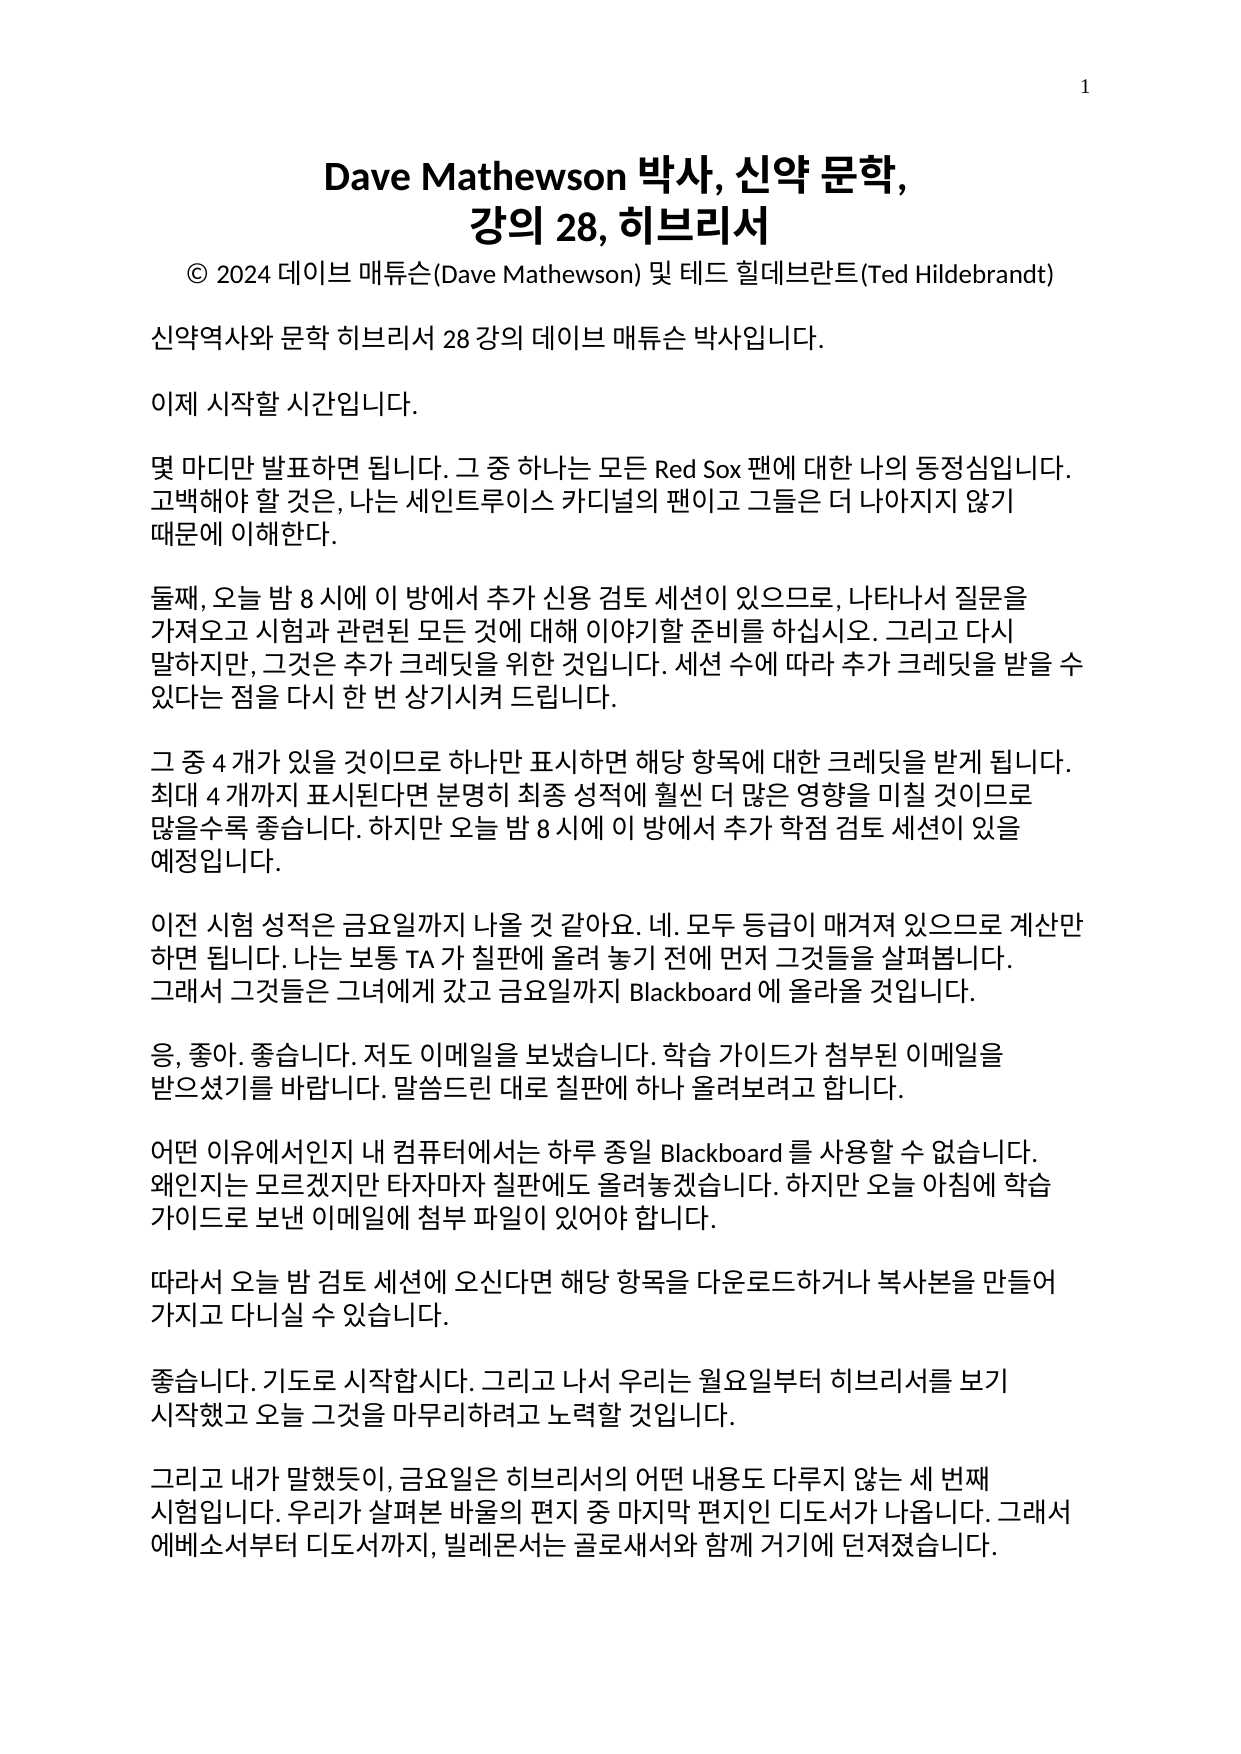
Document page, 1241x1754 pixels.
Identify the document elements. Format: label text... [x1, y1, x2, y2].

text 따라서 오늘 밤 검토 세션에 오신다면 해당 항목을 다운로드하거나 복사본을 만들어 가지고 다니실 수 있습니다. [150, 1267, 1090, 1333]
text 그 중 4개가 있을 것이므로 하나만 표시하면 해당 항목에 대한 크레딧을 받게 됩니다. 최대 4개까지 표시된다면 분명히 최종 성적에 훨씬 더 많은 영향을 미칠 것이므로 많을수록 좋습니다. 하지만 오늘 밤 8시에 이 방에서 추가 학점 검토 세션이 있을 예정입니다. [150, 746, 1090, 878]
text 둘째, 오늘 밤 8시에 이 방에서 추가 신용 검토 세션이 있으므로, 나타나서 질문을 가져오고 시험과 관련된 모든 것에 대해 이야기할 준비를 하십시오. 그리고 다시 말하지만, 그것은 추가 크레딧을 위한 것입니다. 세션 수에 따라 추가 크레딧을 받을 수 있다는 점을 다시 한 번 상기시켜 드립니다. [150, 582, 1090, 714]
text 어떤 이유에서인지 내 컴퓨터에서는 하루 종일 Blackboard를 사용할 수 없습니다. 왜인지는 모르겠지만 타자마자 칠판에도 올려놓겠습니다. 하지만 오늘 아침에 학습 가이드로 보낸 이메일에 첨부 파일이 있어야 합니다. [150, 1136, 1090, 1235]
text 이전 시험 성적은 금요일까지 나올 것 같아요. 네. 모두 등급이 매겨져 있으므로 계산만 하면 됩니다. 나는 보통 TA가 칠판에 올려 놓기 전에 먼저 그것들을 살펴봅니다. 그래서 그것들은 그녀에게 갔고 금요일까지 Blackboard에 올라올 것입니다. [150, 909, 1090, 1008]
text 몇 마디만 발표하면 됩니다. 그 중 하나는 모든 Red Sox 팬에 대한 나의 동정심입니다. 고백해야 할 것은, 나는 세인트루이스 카디널의 팬이고 그들은 더 나아지지 않기 때문에 이해한다. [150, 452, 1090, 551]
text Dave Mathewson 박사, 신약 문학, 강의 28, 히브리서 [150, 150, 1090, 252]
text © 2024 데이브 매튜슨(Dave Mathewson) 및 테드 힐데브란트(Ted Hildebrandt) [150, 252, 1090, 291]
text 응, 좋아. 좋습니다. 저도 이메일을 보냈습니다. 학습 가이드가 첨부된 이메일을 받으셨기를 바랍니다. 말씀드린 대로 칠판에 하나 올려보려고 합니다. [150, 1039, 1090, 1105]
text 좋습니다. 기도로 시작합시다. 그리고 나서 우리는 월요일부터 히브리서를 보기 시작했고 오늘 그것을 마무리하려고 노력할 것입니다. [150, 1366, 1090, 1432]
text 그리고 내가 말했듯이, 금요일은 히브리서의 어떤 내용도 다루지 않는 세 번째 시험입니다. 우리가 살펴본 바울의 편지 중 마지막 편지인 디도서가 나옵니다. 그래서 에베소서부터 디도서까지, 빌레몬서는 골로새서와 함께 거기에 던져졌습니다. [150, 1463, 1090, 1562]
text 신약역사와 문학 히브리서 28강의 데이브 매튜슨 박사입니다. 이제 시작할 시간입니다. [150, 322, 1090, 421]
